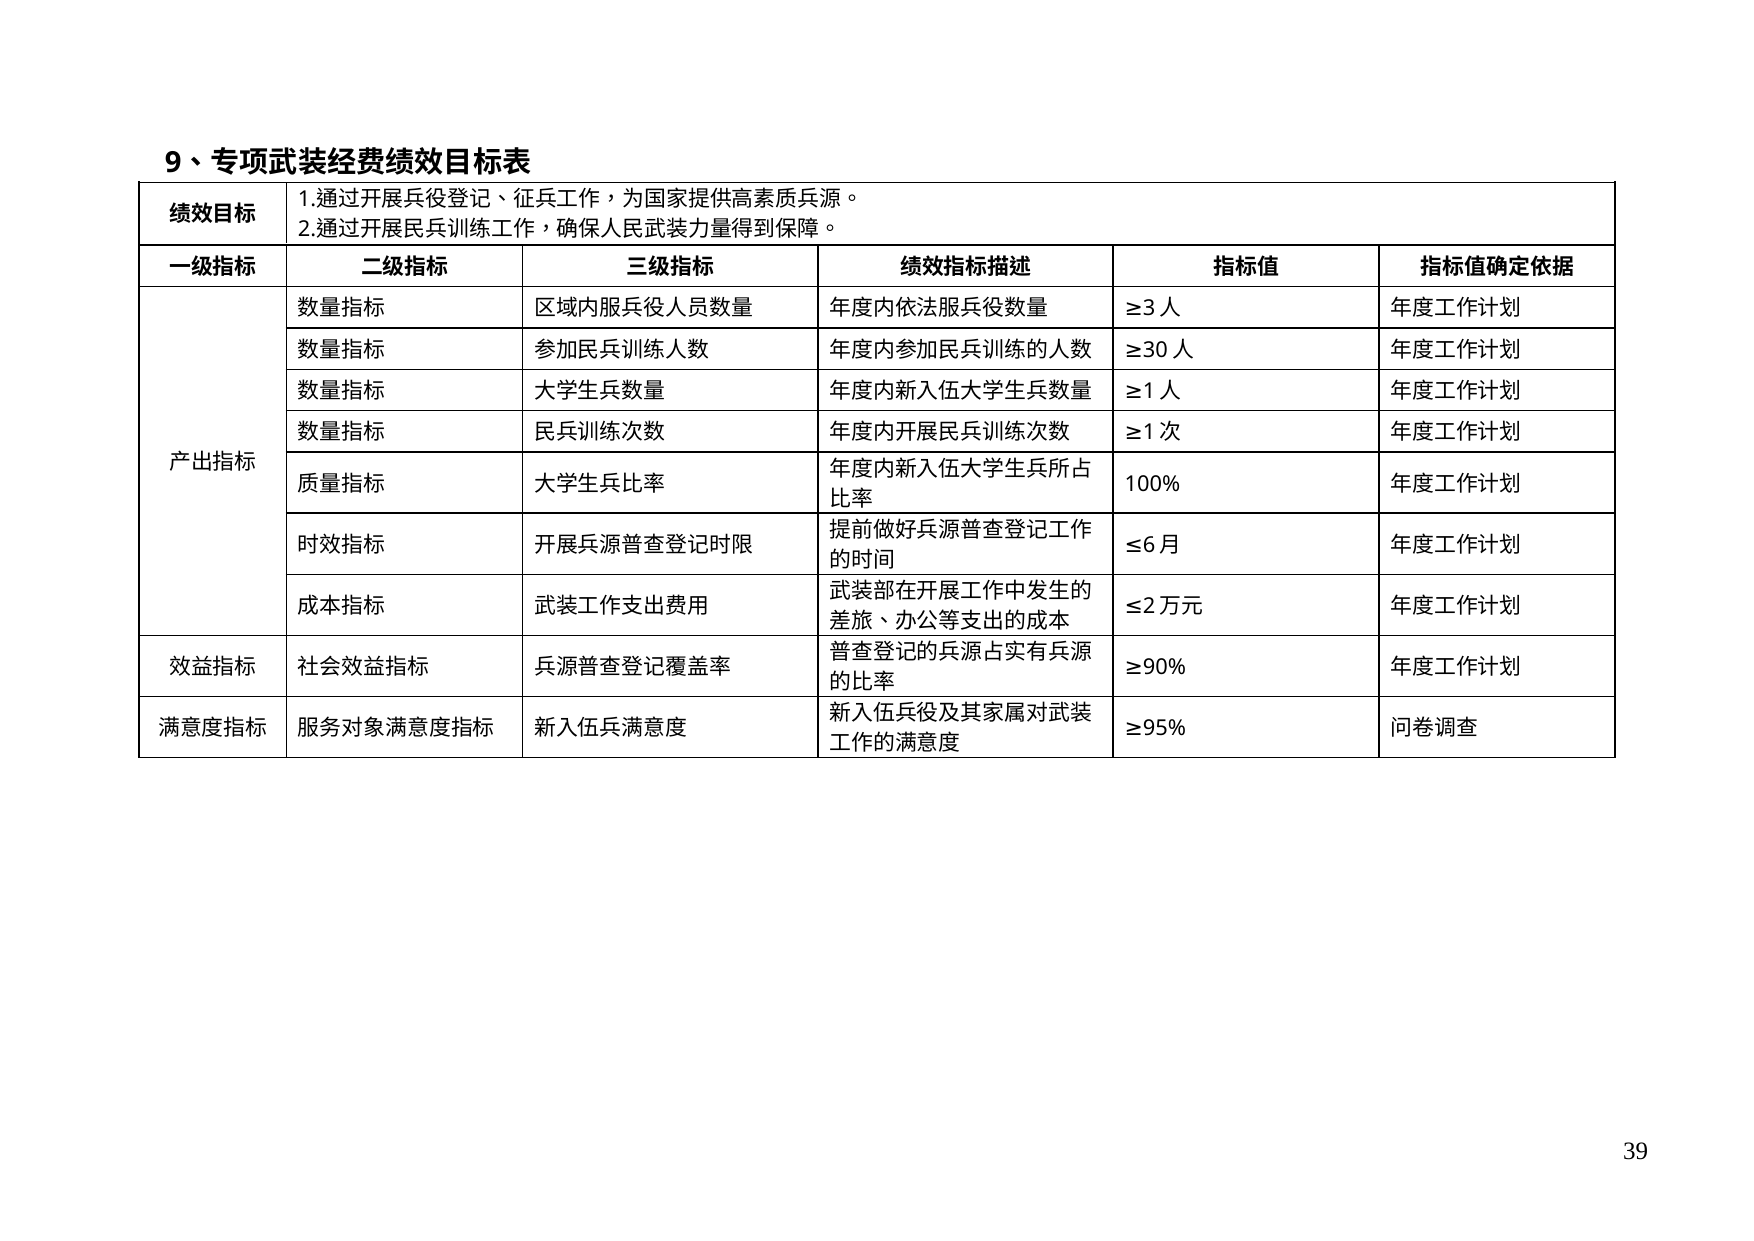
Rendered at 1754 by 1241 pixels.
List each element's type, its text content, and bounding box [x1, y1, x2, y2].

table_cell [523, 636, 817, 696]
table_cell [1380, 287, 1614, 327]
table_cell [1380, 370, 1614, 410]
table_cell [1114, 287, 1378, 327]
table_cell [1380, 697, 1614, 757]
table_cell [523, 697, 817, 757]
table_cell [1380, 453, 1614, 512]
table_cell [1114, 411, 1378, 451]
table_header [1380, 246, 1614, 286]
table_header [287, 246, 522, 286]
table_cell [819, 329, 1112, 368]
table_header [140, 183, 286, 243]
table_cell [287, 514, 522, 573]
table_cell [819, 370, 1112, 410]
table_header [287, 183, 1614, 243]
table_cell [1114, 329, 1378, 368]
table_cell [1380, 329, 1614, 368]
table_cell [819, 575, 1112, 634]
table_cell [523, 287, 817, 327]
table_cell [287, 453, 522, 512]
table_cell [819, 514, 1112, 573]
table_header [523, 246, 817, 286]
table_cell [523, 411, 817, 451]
text 9、专项武装经费绩效目标表 [106, 142, 1648, 181]
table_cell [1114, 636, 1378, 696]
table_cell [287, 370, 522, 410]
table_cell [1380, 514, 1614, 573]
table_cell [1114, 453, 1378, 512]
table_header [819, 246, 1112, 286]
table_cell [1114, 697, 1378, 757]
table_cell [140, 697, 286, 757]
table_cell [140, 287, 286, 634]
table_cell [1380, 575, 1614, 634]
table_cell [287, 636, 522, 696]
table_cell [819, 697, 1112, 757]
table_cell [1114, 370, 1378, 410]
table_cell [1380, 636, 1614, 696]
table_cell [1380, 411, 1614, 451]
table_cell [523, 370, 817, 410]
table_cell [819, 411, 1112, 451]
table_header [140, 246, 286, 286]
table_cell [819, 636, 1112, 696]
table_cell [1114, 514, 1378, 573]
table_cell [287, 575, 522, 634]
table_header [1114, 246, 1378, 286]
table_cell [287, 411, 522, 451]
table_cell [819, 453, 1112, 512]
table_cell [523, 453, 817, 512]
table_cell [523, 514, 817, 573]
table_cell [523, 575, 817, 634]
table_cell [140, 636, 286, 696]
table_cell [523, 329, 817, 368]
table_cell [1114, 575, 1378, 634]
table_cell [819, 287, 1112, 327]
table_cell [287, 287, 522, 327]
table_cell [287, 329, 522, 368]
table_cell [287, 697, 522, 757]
